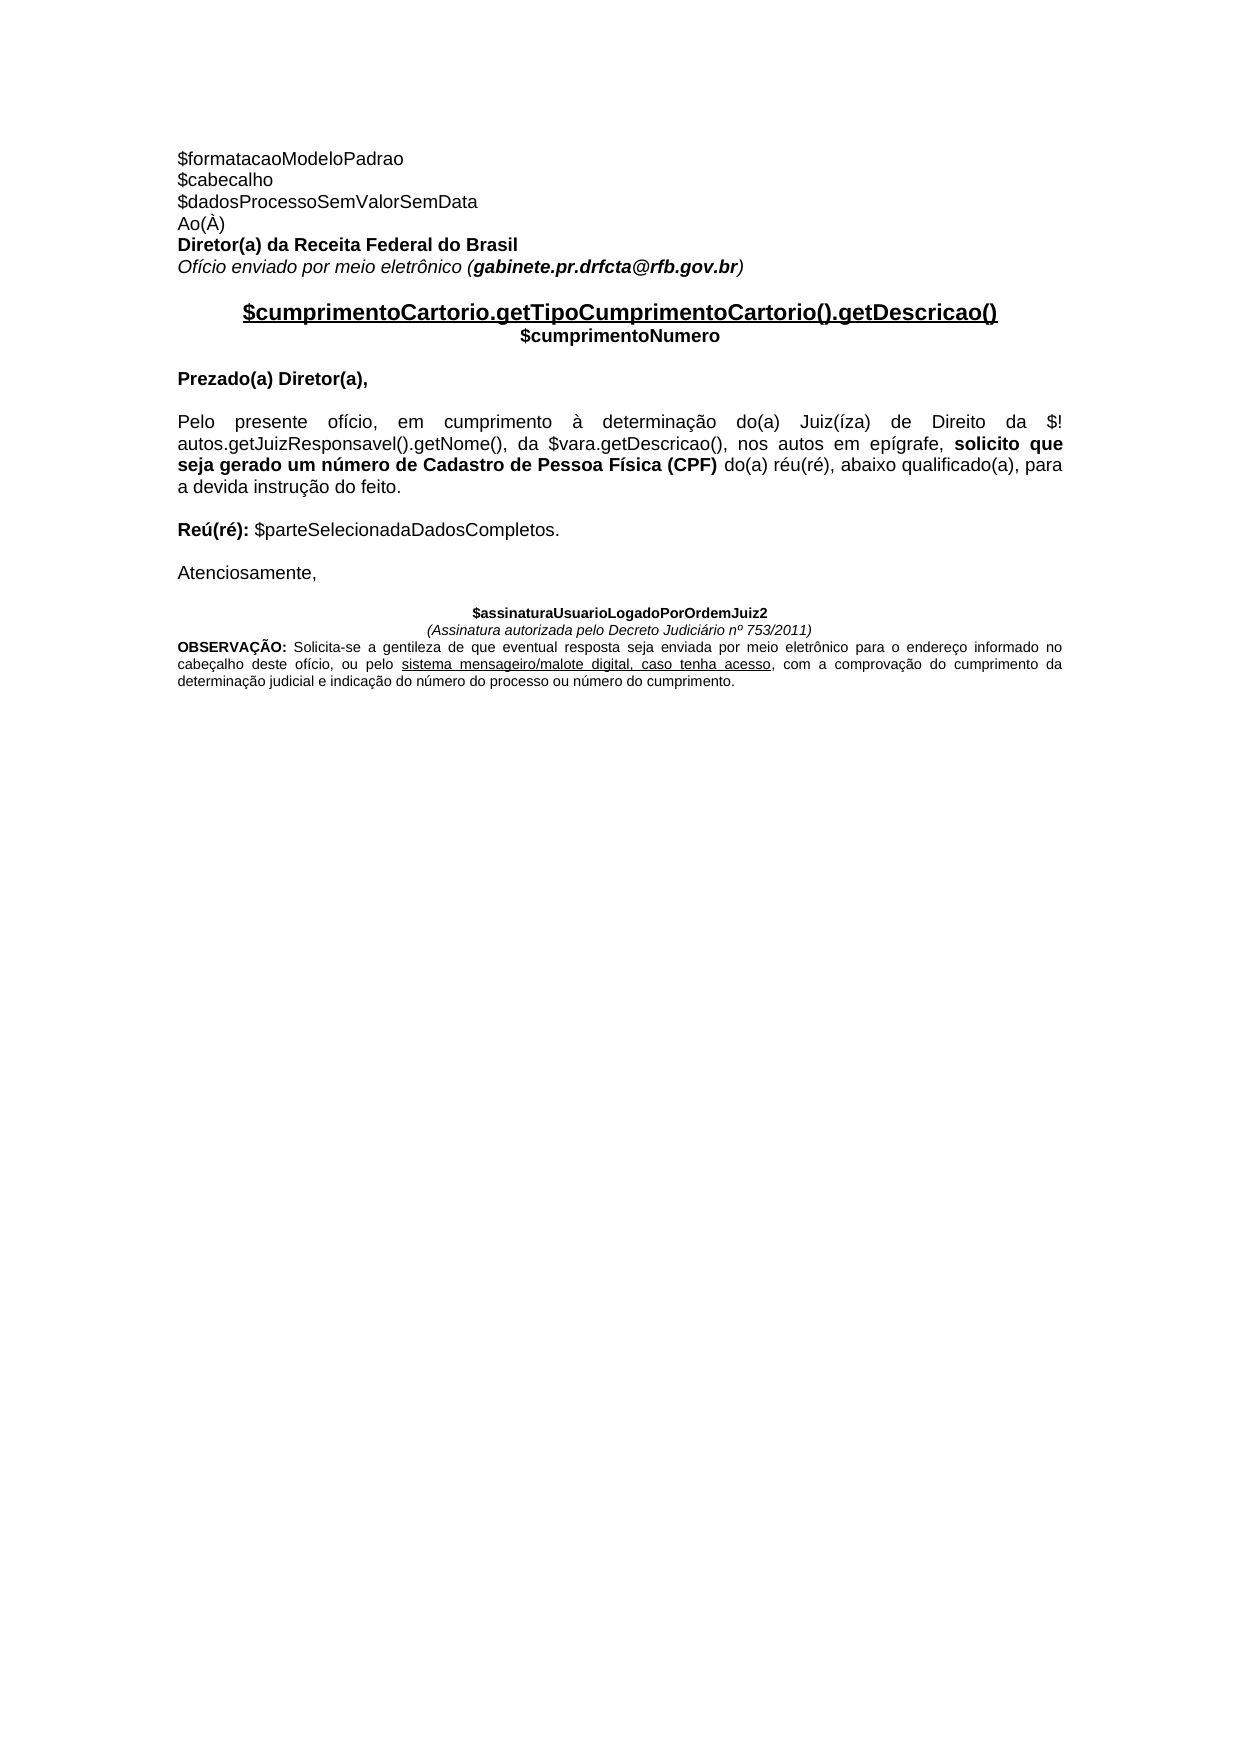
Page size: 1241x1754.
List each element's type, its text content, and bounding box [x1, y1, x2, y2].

text $cumprimentoCartorio.getTipoCumprimentoCartorio().getDescricao() $cumprimentoNumero [177, 298, 1063, 346]
text Ao(À) [177, 212, 1063, 234]
text $assinaturaUsuarioLogadoPorOrdemJuiz2 [177, 605, 1063, 622]
text Prezado(a) Diretor(a), [177, 368, 1063, 389]
text $dadosProcessoSemValorSemData [177, 191, 1063, 212]
text Atenciosamente, [177, 562, 1063, 584]
text Ofício enviado por meio eletrônico (gabinete.pr.drfcta@rfb.gov.br) [177, 255, 1063, 277]
text Reú(ré): $parteSelecionadaDadosCompletos. [177, 519, 1063, 541]
text OBSERVAÇÃO: Solicita-se a gentileza de que eventual resposta seja enviada por meio eletrônico para o endereço informado no cabeçalho deste ofício, ou pelo sistema mensageiro/malote digital, caso tenha acesso, com a comprovação do cumprimento da determinação judicial e indicação do número do processo ou número do cumprimento. [177, 639, 1063, 689]
text Pelo presente ofício, em cumprimento à determinação do(a) Juiz(íza) de Direito da $!autos.getJuizResponsavel().getNome(), da $vara.getDescricao(), nos autos em epígrafe, solicito que seja gerado um número de Cadastro de Pessoa Física (CPF) do(a) réu(ré), abaixo qualificado(a), para a devida instrução do feito. [177, 411, 1063, 497]
text Diretor(a) da Receita Federal do Brasil [177, 234, 1063, 255]
text $formatacaoModeloPadrao [177, 148, 1063, 169]
text (Assinatura autorizada pelo Decreto Judiciário nº 753/2011) [177, 622, 1063, 639]
text $cabecalho [177, 169, 1063, 191]
